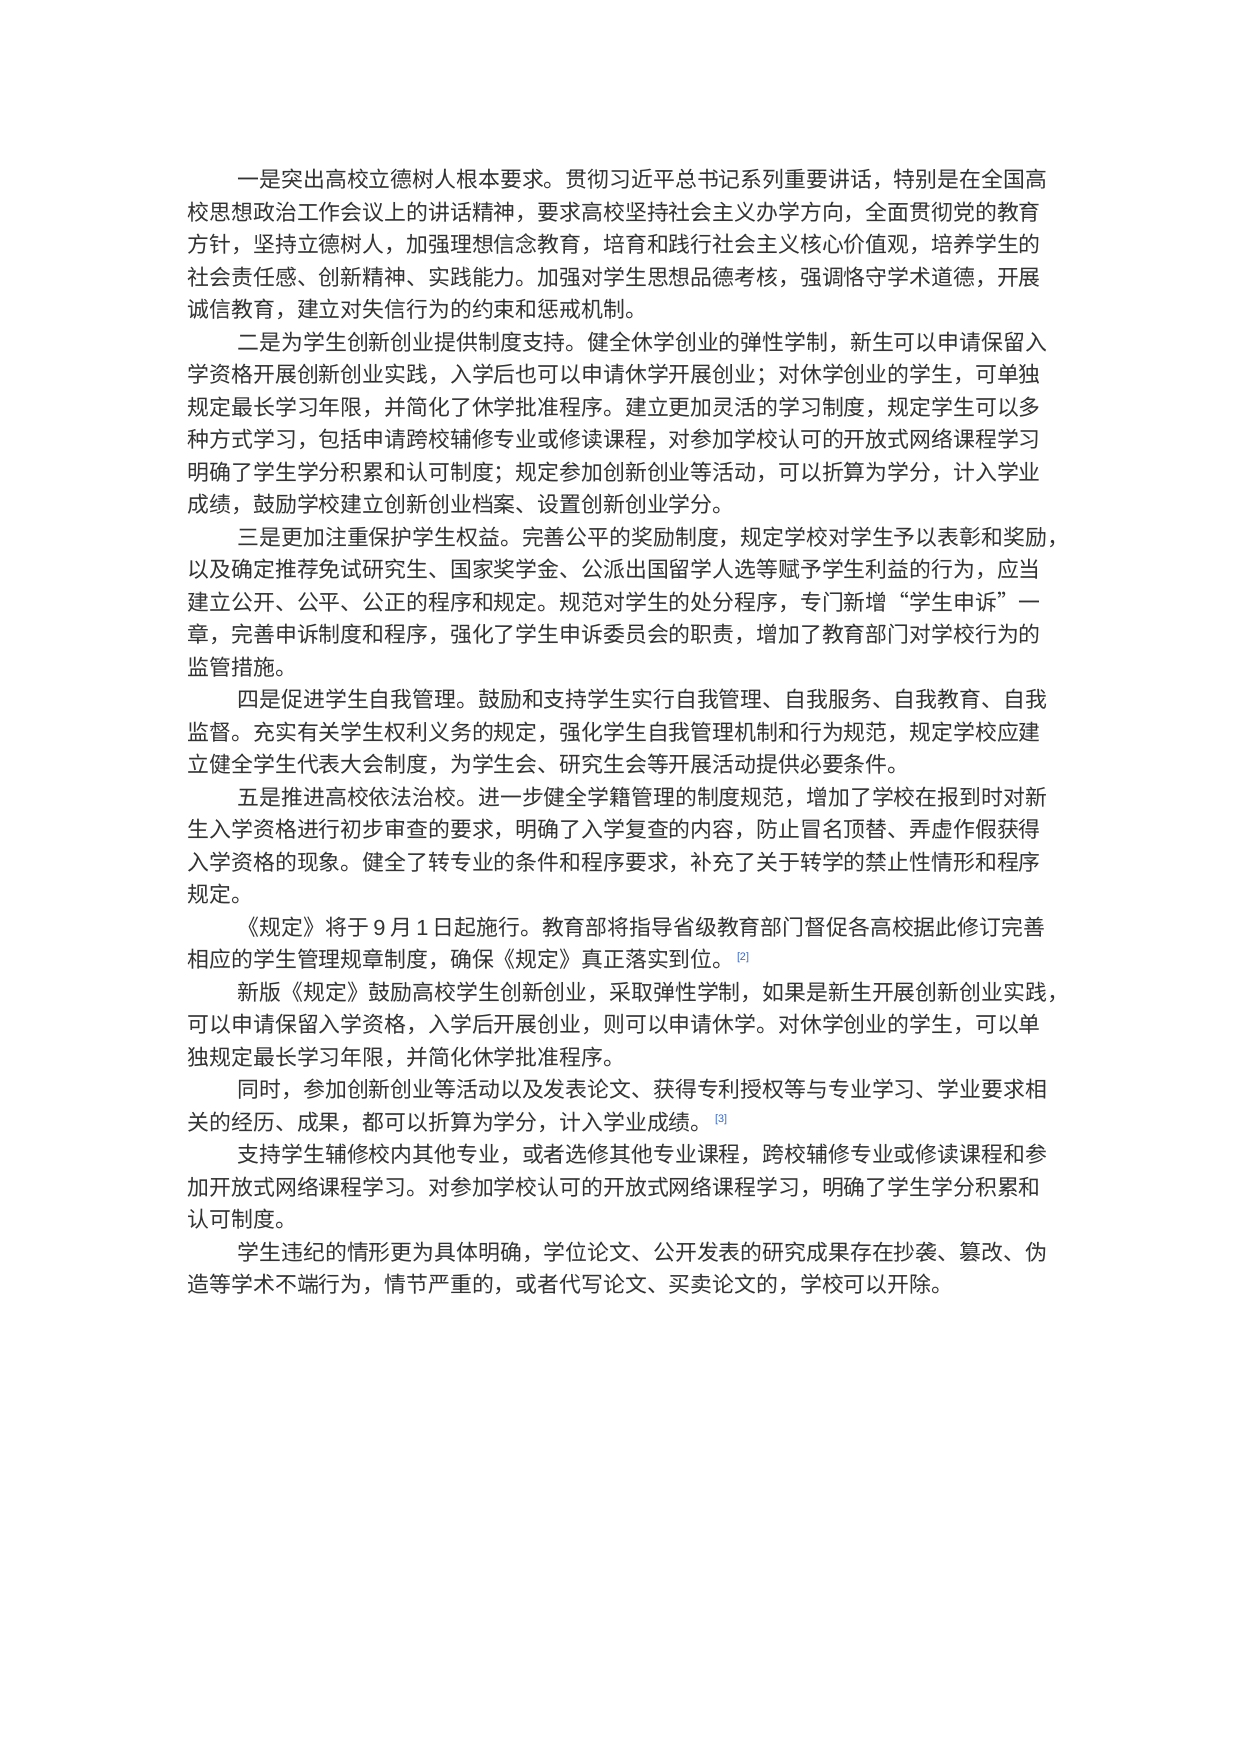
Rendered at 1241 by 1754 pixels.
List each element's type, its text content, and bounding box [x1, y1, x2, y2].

text 二是为学生创新创业提供制度支持。健全休学创业的弹性学制，新生可以申请保留入学资格开展创新创业实践，入学后也可以申请休学开展创业；对休学创业的学生，可单独规定最长学习年限，并简化了休学批准程序。建立更加灵活的学习制度，规定学生可以多种方式学习，包括申请跨校辅修专业或修读课程，对参加学校认可的开放式网络课程学习明确了学生学分积累和认可制度；规定参加创新创业等活动，可以折算为学分，计入学业成绩，鼓励学校建立创新创业档案、设置创新创业学分。 [187, 324, 1053, 519]
text 同时，参加创新创业等活动以及发表论文、获得专利授权等与专业学习、学业要求相关的经历、成果，都可以折算为学分，计入学业成绩。 [3] [187, 1072, 1053, 1137]
text 《规定》将于9月1日起施行。教育部将指导省级教育部门督促各高校据此修订完善相应的学生管理规章制度，确保《规定》真正落实到位。 [2] [187, 909, 1053, 974]
text 四是促进学生自我管理。鼓励和支持学生实行自我管理、自我服务、自我教育、自我监督。充实有关学生权利义务的规定，强化学生自我管理机制和行为规范，规定学校应建立健全学生代表大会制度，为学生会、研究生会等开展活动提供必要条件。 [187, 682, 1053, 779]
text 五是推进高校依法治校。进一步健全学籍管理的制度规范，增加了学校在报到时对新生入学资格进行初步审查的要求，明确了入学复查的内容，防止冒名顶替、弄虚作假获得入学资格的现象。健全了转专业的条件和程序要求，补充了关于转学的禁止性情形和程序规定。 [187, 779, 1053, 909]
text 三是更加注重保护学生权益。完善公平的奖励制度，规定学校对学生予以表彰和奖励，以及确定推荐免试研究生、国家奖学金、公派出国留学人选等赋予学生利益的行为，应当建立公开、公平、公正的程序和规定。规范对学生的处分程序，专门新增“学生申诉”一章，完善申诉制度和程序，强化了学生申诉委员会的职责，增加了教育部门对学校行为的监管措施。 [187, 519, 1053, 682]
text 学生违纪的情形更为具体明确，学位论文、公开发表的研究成果存在抄袭、篡改、伪造等学术不端行为，情节严重的，或者代写论文、买卖论文的，学校可以开除。 [187, 1234, 1053, 1299]
text 支持学生辅修校内其他专业，或者选修其他专业课程，跨校辅修专业或修读课程和参加开放式网络课程学习。对参加学校认可的开放式网络课程学习，明确了学生学分积累和认可制度。 [187, 1137, 1053, 1234]
text 一是突出高校立德树人根本要求。贯彻习近平总书记系列重要讲话，特别是在全国高校思想政治工作会议上的讲话精神，要求高校坚持社会主义办学方向，全面贯彻党的教育方针，坚持立德树人，加强理想信念教育，培育和践行社会主义核心价值观，培养学生的社会责任感、创新精神、实践能力。加强对学生思想品德考核，强调恪守学术道德，开展诚信教育，建立对失信行为的约束和惩戒机制。 [187, 162, 1053, 324]
text 新版《规定》鼓励高校学生创新创业，采取弹性学制，如果是新生开展创新创业实践，可以申请保留入学资格，入学后开展创业，则可以申请休学。对休学创业的学生，可以单独规定最长学习年限，并简化休学批准程序。 [187, 974, 1053, 1072]
